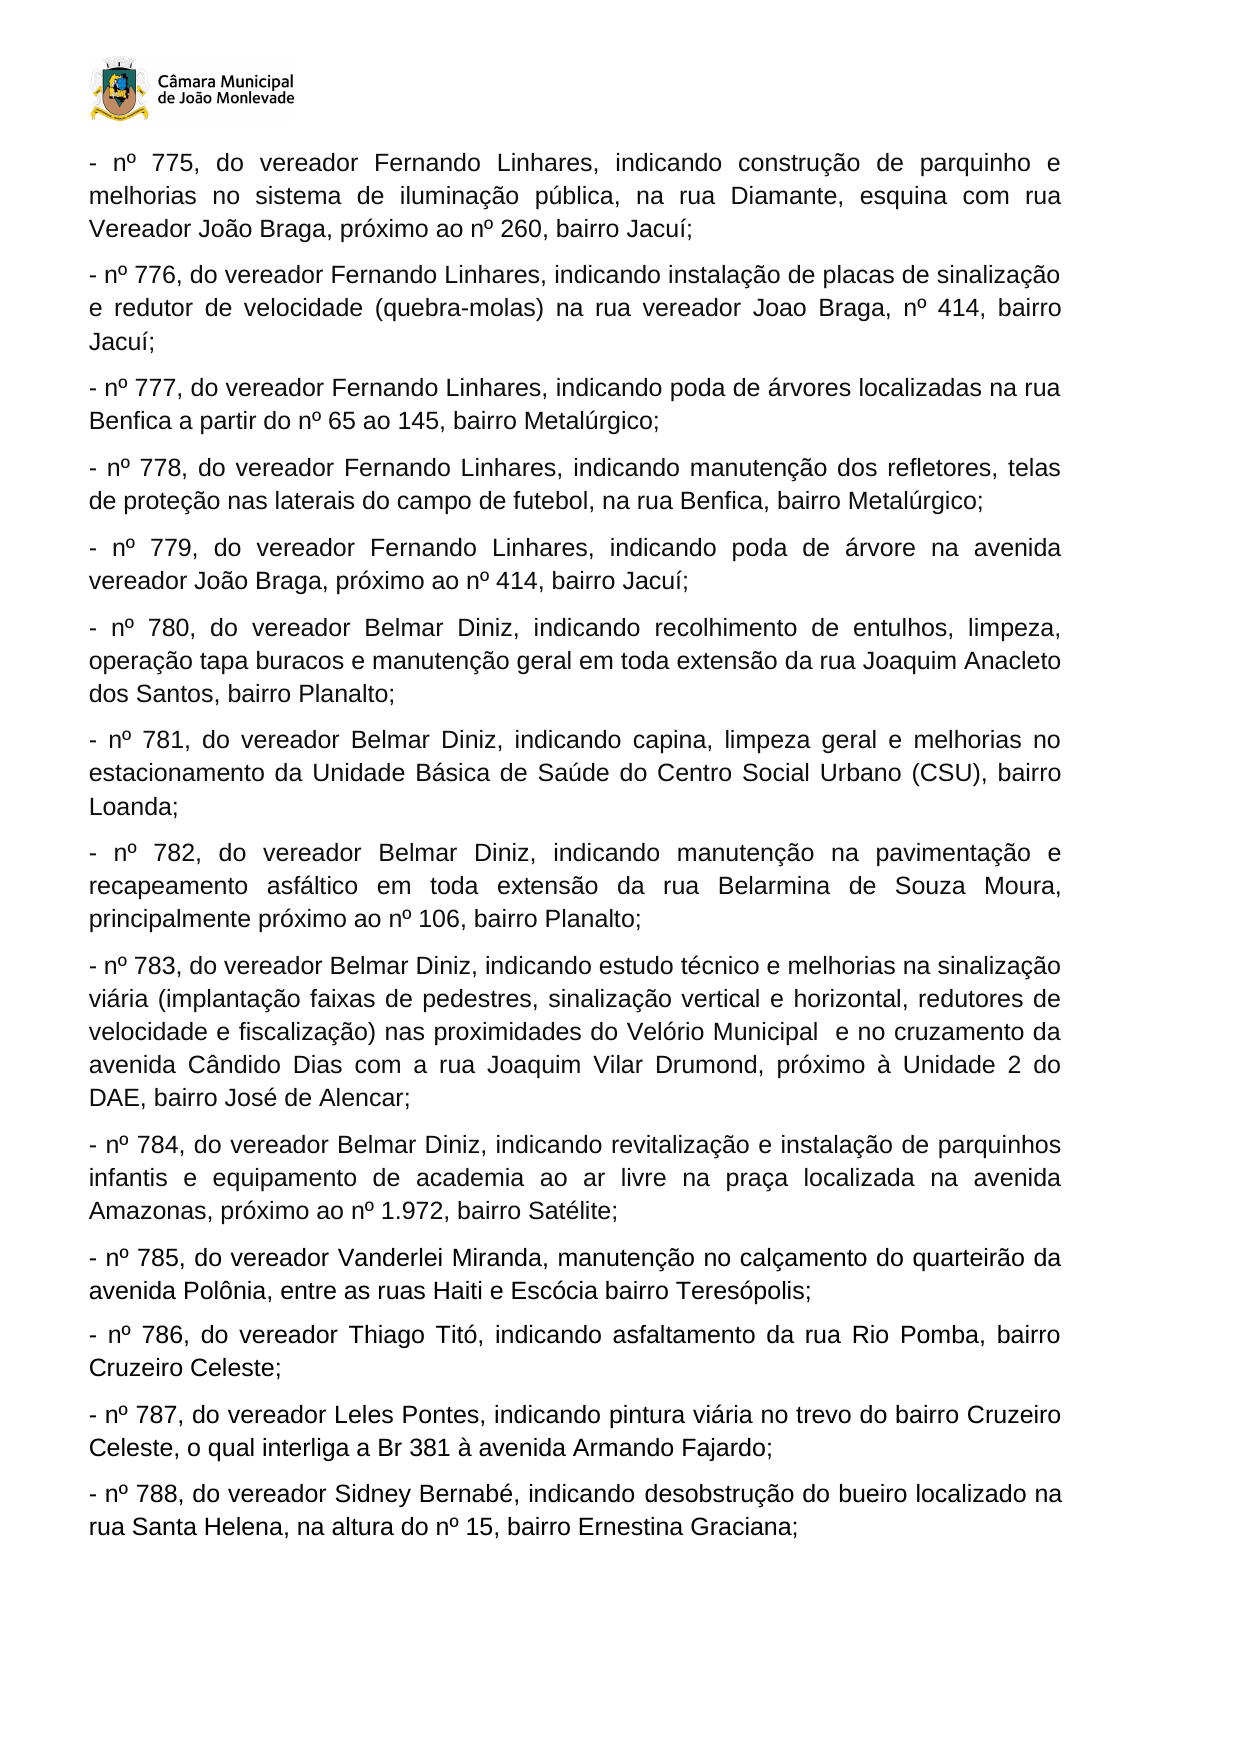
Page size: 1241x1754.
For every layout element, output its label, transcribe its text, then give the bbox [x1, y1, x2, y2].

picture [87, 55, 296, 123]
text - nº 781, do vereador Belmar Diniz, indicando capina, limpeza geral e melhorias no estacionamento da Unidade Básica de Saúde do Centro Social Urbano (CSU), bairro Loanda; [88, 725, 1063, 820]
text - nº 775, do vereador Fernando Linhares, indicando construção de parquinho e melhorias no sistema de iluminação pública, na rua Diamante, esquina com rua Vereador João Braga, próximo ao nº 260, bairro Jacuí; [88, 148, 1063, 242]
text - nº 778, do vereador Fernando Linhares, indicando manutenção dos refletores, telas de proteção nas laterais do campo de futebol, na rua Benfica, bairro Metalúrgico; [88, 453, 1063, 515]
text - nº 782, do vereador Belmar Diniz, indicando manutenção na pavimentação e recapeamento asfáltico em toda extensão da rua Belarmina de Souza Moura, principalmente próximo ao nº 106, bairro Planalto; [88, 838, 1063, 933]
text - nº 787, do vereador Leles Pontes, indicando pintura viária no trevo do bairro Cruzeiro Celeste, o qual interliga a Br 381 à avenida Armando Fajardo; [88, 1399, 1063, 1461]
text - nº 788, do vereador Sidney Bernabé, indicando desobstrução do bueiro localizado na rua Santa Helena, na altura do nº 15, bairro Ernestina Graciana; [88, 1479, 1063, 1541]
text - nº 786, do vereador Thiago Titó, indicando asfaltamento da rua Rio Pomba, bairro Cruzeiro Celeste; [88, 1320, 1063, 1382]
text - nº 784, do vereador Belmar Diniz, indicando revitalização e instalação de parquinhos infantis e equipamento de academia ao ar livre na praça localizada na avenida Amazonas, próximo ao nº 1.972, bairro Satélite; [88, 1130, 1063, 1225]
text - nº 777, do vereador Fernando Linhares, indicando poda de árvores localizadas na rua Benfica a partir do nº 65 ao 145, bairro Metalúrgico; [88, 373, 1063, 435]
text - nº 776, do vereador Fernando Linhares, indicando instalação de placas de sinalização e redutor de velocidade (quebra-molas) na rua vereador Joao Braga, nº 414, bairro Jacuí; [88, 260, 1063, 355]
text - nº 785, do vereador Vanderlei Miranda, manutenção no calçamento do quarteirão da avenida Polônia, entre as ruas Haiti e Escócia bairro Teresópolis; [88, 1243, 1063, 1304]
text - nº 783, do vereador Belmar Diniz, indicando estudo técnico e melhorias na sinalização viária (implantação faixas de pedestres, sinalização vertical e horizontal, redutores de velocidade e fiscalização) nas proximidades do Velório Municipal e no cruzamento da avenida Cândido Dias com a rua Joaquim Vilar Drumond, próximo à Unidade 2 do DAE, bairro José de Alencar; [88, 951, 1063, 1112]
text - nº 780, do vereador Belmar Diniz, indicando recolhimento de entulhos, limpeza, operação tapa buracos e manutenção geral em toda extensão da rua Joaquim Anacleto dos Santos, bairro Planalto; [88, 613, 1063, 707]
text - nº 779, do vereador Fernando Linhares, indicando poda de árvore na avenida vereador João Braga, próximo ao nº 414, bairro Jacuí; [88, 533, 1063, 594]
